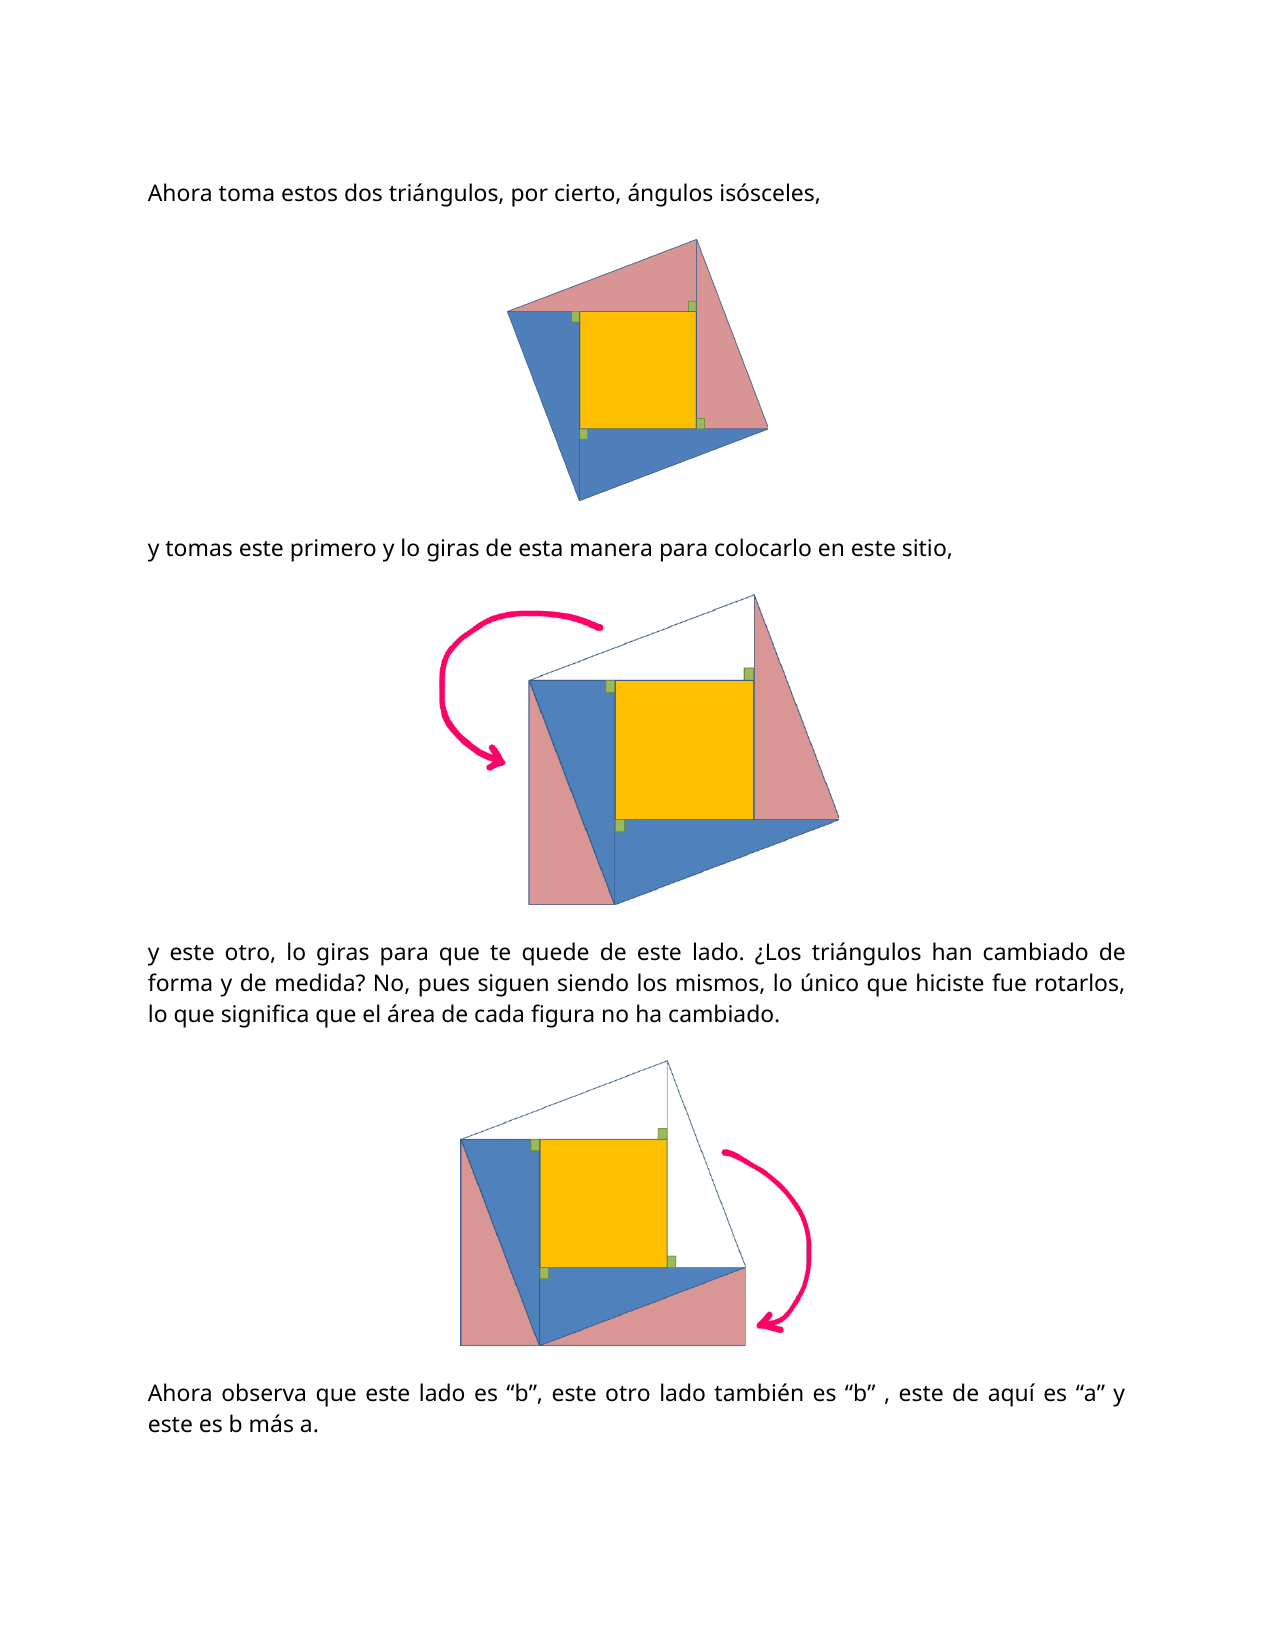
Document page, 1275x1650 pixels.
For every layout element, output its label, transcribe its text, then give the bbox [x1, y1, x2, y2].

text Ahora toma estos dos triángulos, por cierto, ángulos isósceles, [148, 177, 1127, 208]
text y tomas este primero y lo giras de esta manera para colocarlo en este sitio, [148, 532, 1127, 563]
picture [460, 1060, 815, 1346]
picture [507, 239, 768, 501]
text Ahora observa que este lado es “b”, este otro lado también es “b” , este de aquí es “a” y este es b más a. [148, 1377, 1127, 1439]
picture [436, 594, 839, 905]
text y este otro, lo giras para que te quede de este lado. ¿Los triángulos han cambiado de forma y de medida? No, pues siguen siendo los mismos, lo único que hiciste fue rotarlos, lo que significa que el área de cada figura no ha cambiado. [148, 936, 1127, 1029]
